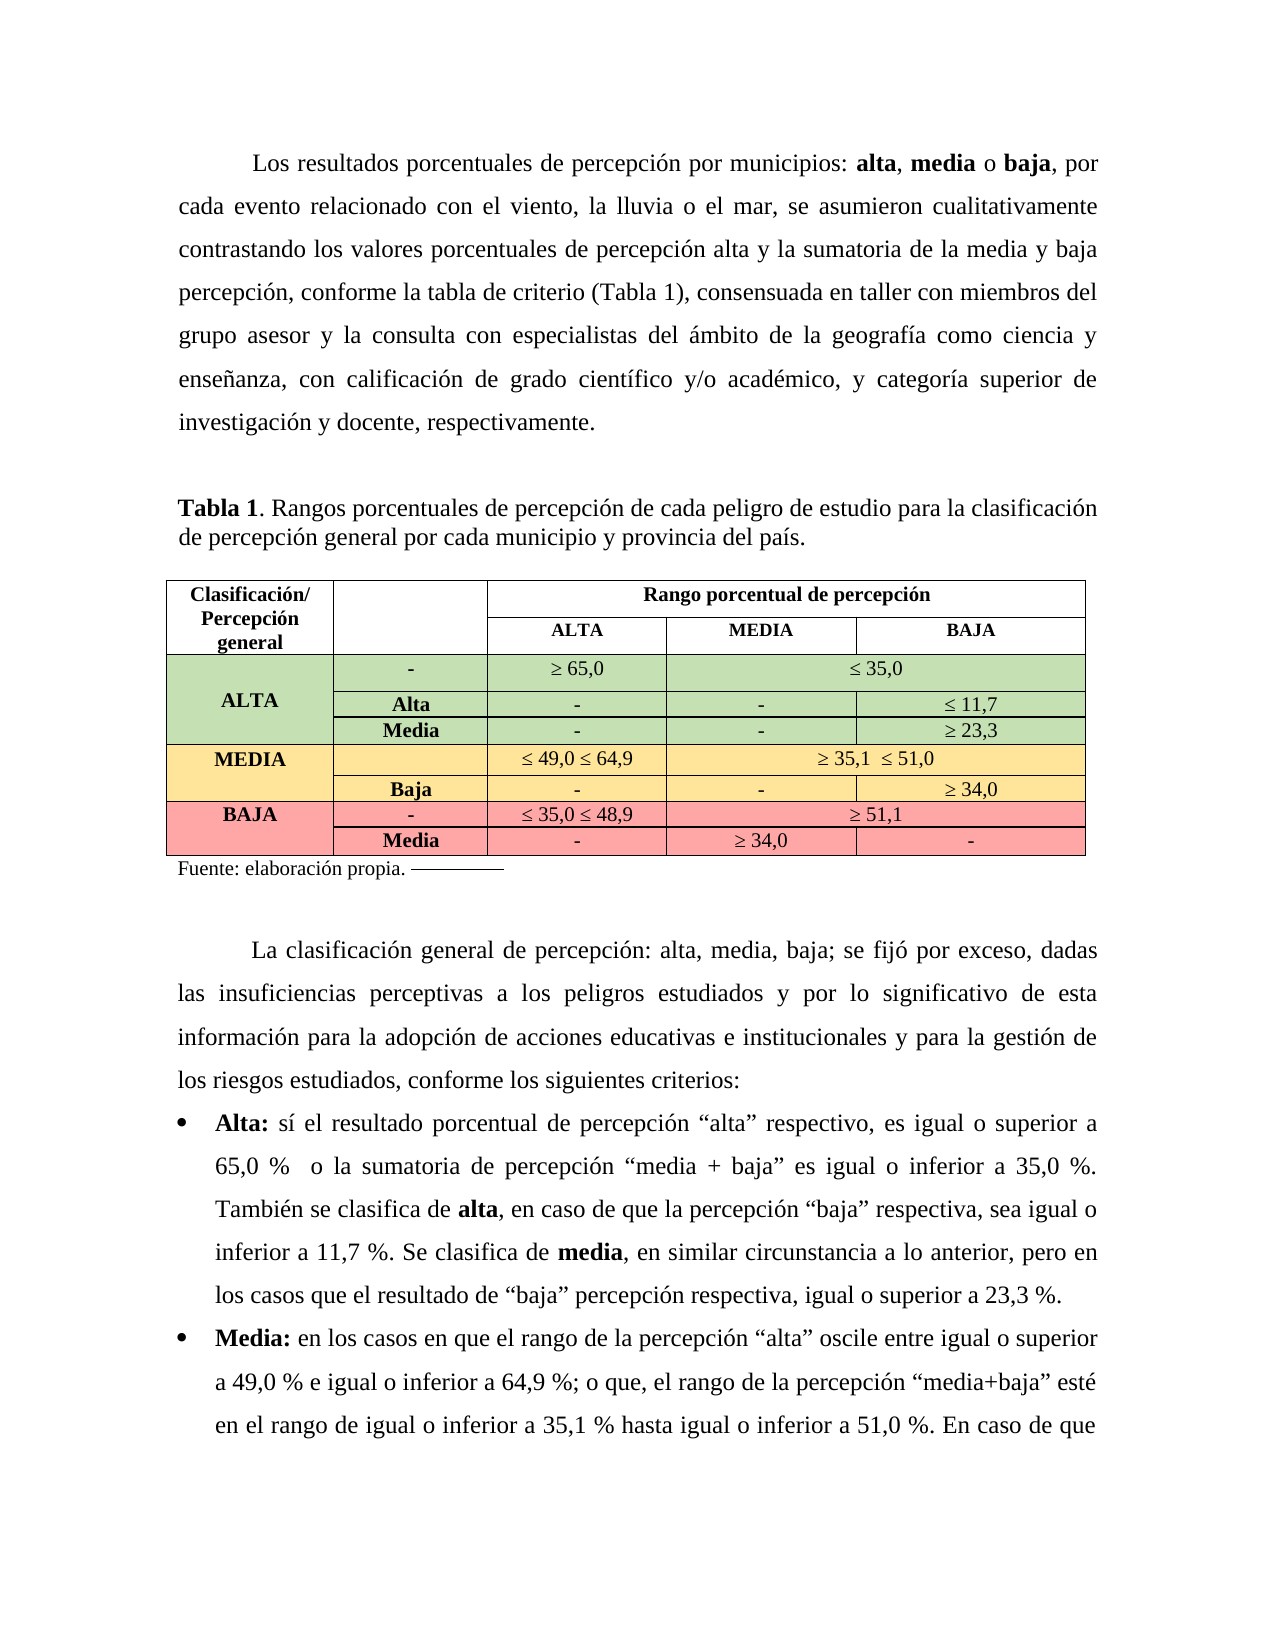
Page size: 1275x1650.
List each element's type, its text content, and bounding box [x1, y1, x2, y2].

table_cell ≥ 51,1 [667, 802, 1085, 826]
text La clasificación general de percepción: alta, media, baja; se fijó por exceso, dadas las insuficiencias perceptivas a los peligros estudiados y por lo significativo de esta información para la adopción de acciones educativas e institucionales y para la gestión de los riesgos estudiados, conforme los siguientes criterios: [177, 935, 1098, 1093]
table_header [334, 581, 487, 654]
table_cell Media [334, 718, 487, 744]
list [177, 1323, 1098, 1438]
table_cell - [667, 692, 856, 716]
table_cell ≥ 35,1 ≤ 51,0 [667, 745, 1085, 775]
table_cell BAJA [167, 802, 333, 855]
text Los resultados porcentuales de percepción por municipios: alta, media o baja, por cada evento relacionado con el viento, la lluvia o el mar, se asumieron cualitativamente contrastando los valores porcentuales de percepción alta y la sumatoria de la media y baja percepción, conforme la tabla de criterio (Tabla 1), consensuada en taller con miembros del grupo asesor y la consulta con especialistas del ámbito de la geografía como ciencia y enseñanza, con calificación de grado científico y/o académico, y categoría superior de investigación y docente, respectivamente. [178, 148, 1098, 436]
table_cell MEDIA [167, 745, 333, 801]
table_cell MEDIA [667, 618, 856, 654]
table_header Clasificación/ Percepción general [167, 581, 333, 654]
text Tabla 1. Rangos porcentuales de percepción de cada peligro de estudio para la clasificación de percepción general por cada municipio y provincia del país. [177, 493, 1098, 551]
table_cell BAJA [857, 618, 1085, 654]
table_cell ≥ 34,0 [857, 776, 1085, 801]
table_cell - [334, 802, 487, 826]
table_cell ALTA [167, 655, 333, 744]
table_cell ≤ 49,0 ≤ 64,9 [488, 745, 666, 775]
table_cell - [488, 828, 666, 855]
table_cell ≥ 65,0 [488, 655, 666, 691]
table_cell ≤ 11,7 [857, 692, 1085, 716]
table_cell Alta [334, 692, 487, 716]
table_cell - [488, 776, 666, 801]
table_cell - [667, 776, 856, 801]
table_cell ALTA [488, 618, 666, 654]
text Fuente: elaboración propia. [177, 856, 1098, 880]
table_cell ≥ 23,3 [857, 718, 1085, 744]
table_cell ≤ 35,0 ≤ 48,9 [488, 802, 666, 826]
table_cell - [334, 655, 487, 691]
table_cell [334, 745, 487, 775]
table_cell Media [334, 828, 487, 855]
table_header Rango porcentual de percepción [488, 581, 1085, 617]
table_cell - [857, 828, 1085, 855]
list Alta: sí el resultado porcentual de percepción “alta” respectivo, es igual o superior a 65,0 % o la sumatoria de percepción “media + baja” es igual o inferior a 35,0 %. También se clasifica de alta, en caso de que la percepción “baja” respectiva, sea igual o inferior a 11,7 %. Se clasifica de media, en similar circunstancia a lo anterior, pero en los casos que el resultado de “baja” percepción respectiva, igual o superior a 23,3 %. [177, 1108, 1098, 1309]
table_cell - [667, 718, 856, 744]
table_cell ≥ 34,0 [667, 828, 856, 855]
table_cell - [488, 692, 666, 716]
table_cell ≤ 35,0 [667, 655, 1085, 691]
table_cell Baja [334, 776, 487, 801]
table_cell - [488, 718, 666, 744]
